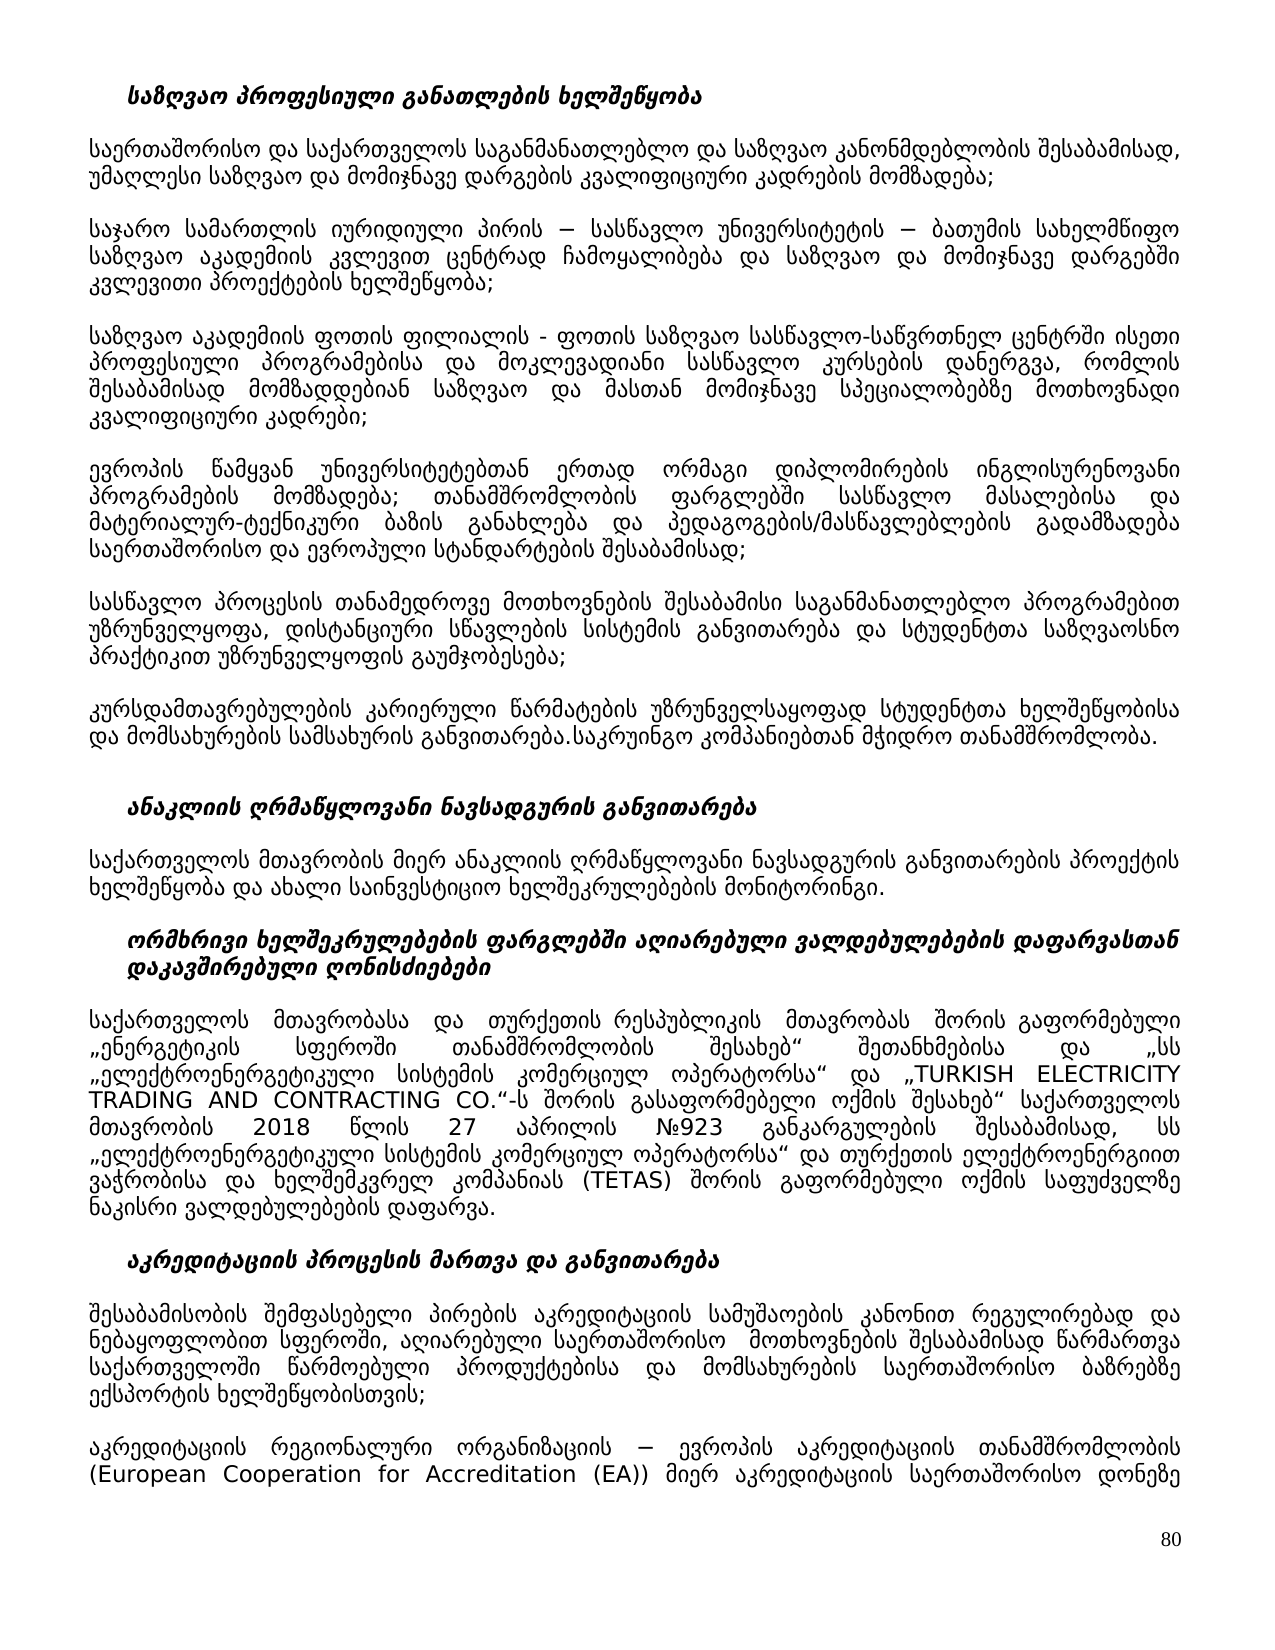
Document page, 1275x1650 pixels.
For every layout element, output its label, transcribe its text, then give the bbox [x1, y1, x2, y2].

text ევროპის წამყვან უნივერსიტეტებთან ერთად ორმაგი დიპლომირების ინგლისურენოვანი პროგრამების მომზადება; თანამშრომლობის ფარგლებში სასწავლო მასალებისა და მატერიალურ-ტექნიკური ბაზის განახლება და პედაგოგების/მასწავლებლების გადამზადება საერთაშორისო და ევროპული სტანდარტების შესაბამისად; [89, 456, 1181, 563]
text საქართველოს მთავრობის მიერ ანაკლიის ღრმაწყლოვანი ნავსადგურის განვითარების პროექტის ხელშეწყობა და ახალი საინვესტიციო ხელშეკრულებების მონიტორინგი. [89, 848, 1181, 901]
text საერთაშორისო და საქართველოს საგანმანათლებლო და საზღვაო კანონმდებლობის შესაბამისად, უმაღლესი საზღვაო და მომიჯნავე დარგების კვალიფიციური კადრების მომზადება; [89, 136, 1181, 189]
subtitle ორმხრივი ხელშეკრულებების ფარგლებში აღიარებული ვალდებულებების დაფარვასთან დაკავშირებული ღონისძიებები [126, 928, 1181, 981]
text საზღვაო აკადემიის ფოთის ფილიალის - ფოთის საზღვაო სასწავლო-საწვრთნელ ცენტრში ისეთი პროფესიული პროგრამებისა და მოკლევადიანი სასწავლო კურსების დანერგვა, რომლის შესაბამისად მომზადდებიან საზღვაო და მასთან მომიჯნავე სპეციალობებზე მოთხოვნადი კვალიფიციური კადრები; [89, 323, 1181, 429]
text კურსდამთავრებულების კარიერული წარმატების უზრუნველსაყოფად სტუდენტთა ხელშეწყობისა და მომსახურების სამსახურის განვითარება.საკრუინგო კომპანიებთან მჭიდრო თანამშრომლობა. [89, 696, 1181, 749]
text საქართველოს მთავრობასა და თურქეთის რესპუბლიკის მთავრობას შორის გაფორმებული „ენერგეტიკის სფეროში თანამშრომლობის შესახებ“ შეთანხმებისა და „სს „ელექტროენერგეტიკული სისტემის კომერციულ ოპერატორსა“ და „TURKISH ELECTRICITY TRADING AND CONTRACTING CO.“-ს შორის გასაფორმებელი ოქმის შესახებ“ საქართველოს მთავრობის 2018 წლის 27 აპრილის №923 განკარგულების შესაბამისად, სს „ელექტროენერგეტიკული სისტემის კომერციულ ოპერატორსა“ და თურქეთის ელექტროენერგიით ვაჭრობისა და ხელშემკვრელ კომპანიას (TETAS) შორის გაფორმებული ოქმის საფუძველზე ნაკისრი ვალდებულებების დაფარვა. [89, 1008, 1181, 1221]
text შესაბამისობის შემფასებელი პირების აკრედიტაციის სამუშაოების კანონით რეგულირებად და ნებაყოფლობით სფეროში, აღიარებული საერთაშორისო მოთხოვნების შესაბამისად წარმართვა საქართველოში წარმოებული პროდუქტებისა და მომსახურების საერთაშორისო ბაზრებზე ექსპორტის ხელშეწყობისთვის; [89, 1301, 1181, 1408]
subtitle ანაკლიის ღრმაწყლოვანი ნავსადგურის განვითარება [126, 794, 1181, 821]
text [89, 1434, 1181, 1488]
subtitle აკრედიტაციის პროცესის მართვა და განვითარება [126, 1248, 1181, 1274]
text სასწავლო პროცესის თანამედროვე მოთხოვნების შესაბამისი საგანმანათლებლო პროგრამებით უზრუნველყოფა, დისტანციური სწავლების სისტემის განვითარება და სტუდენტთა საზღვაოსნო პრაქტიკით უზრუნველყოფის გაუმჯობესება; [89, 589, 1181, 669]
subtitle საზღვაო პროფესიული განათლების ხელშეწყობა [126, 83, 1181, 109]
text საჯარო სამართლის იურიდიული პირის − სასწავლო უნივერსიტეტის − ბათუმის სახელმწიფო საზღვაო აკადემიის კვლევით ცენტრად ჩამოყალიბება და საზღვაო და მომიჯნავე დარგებში კვლევითი პროექტების ხელშეწყობა; [89, 216, 1181, 296]
